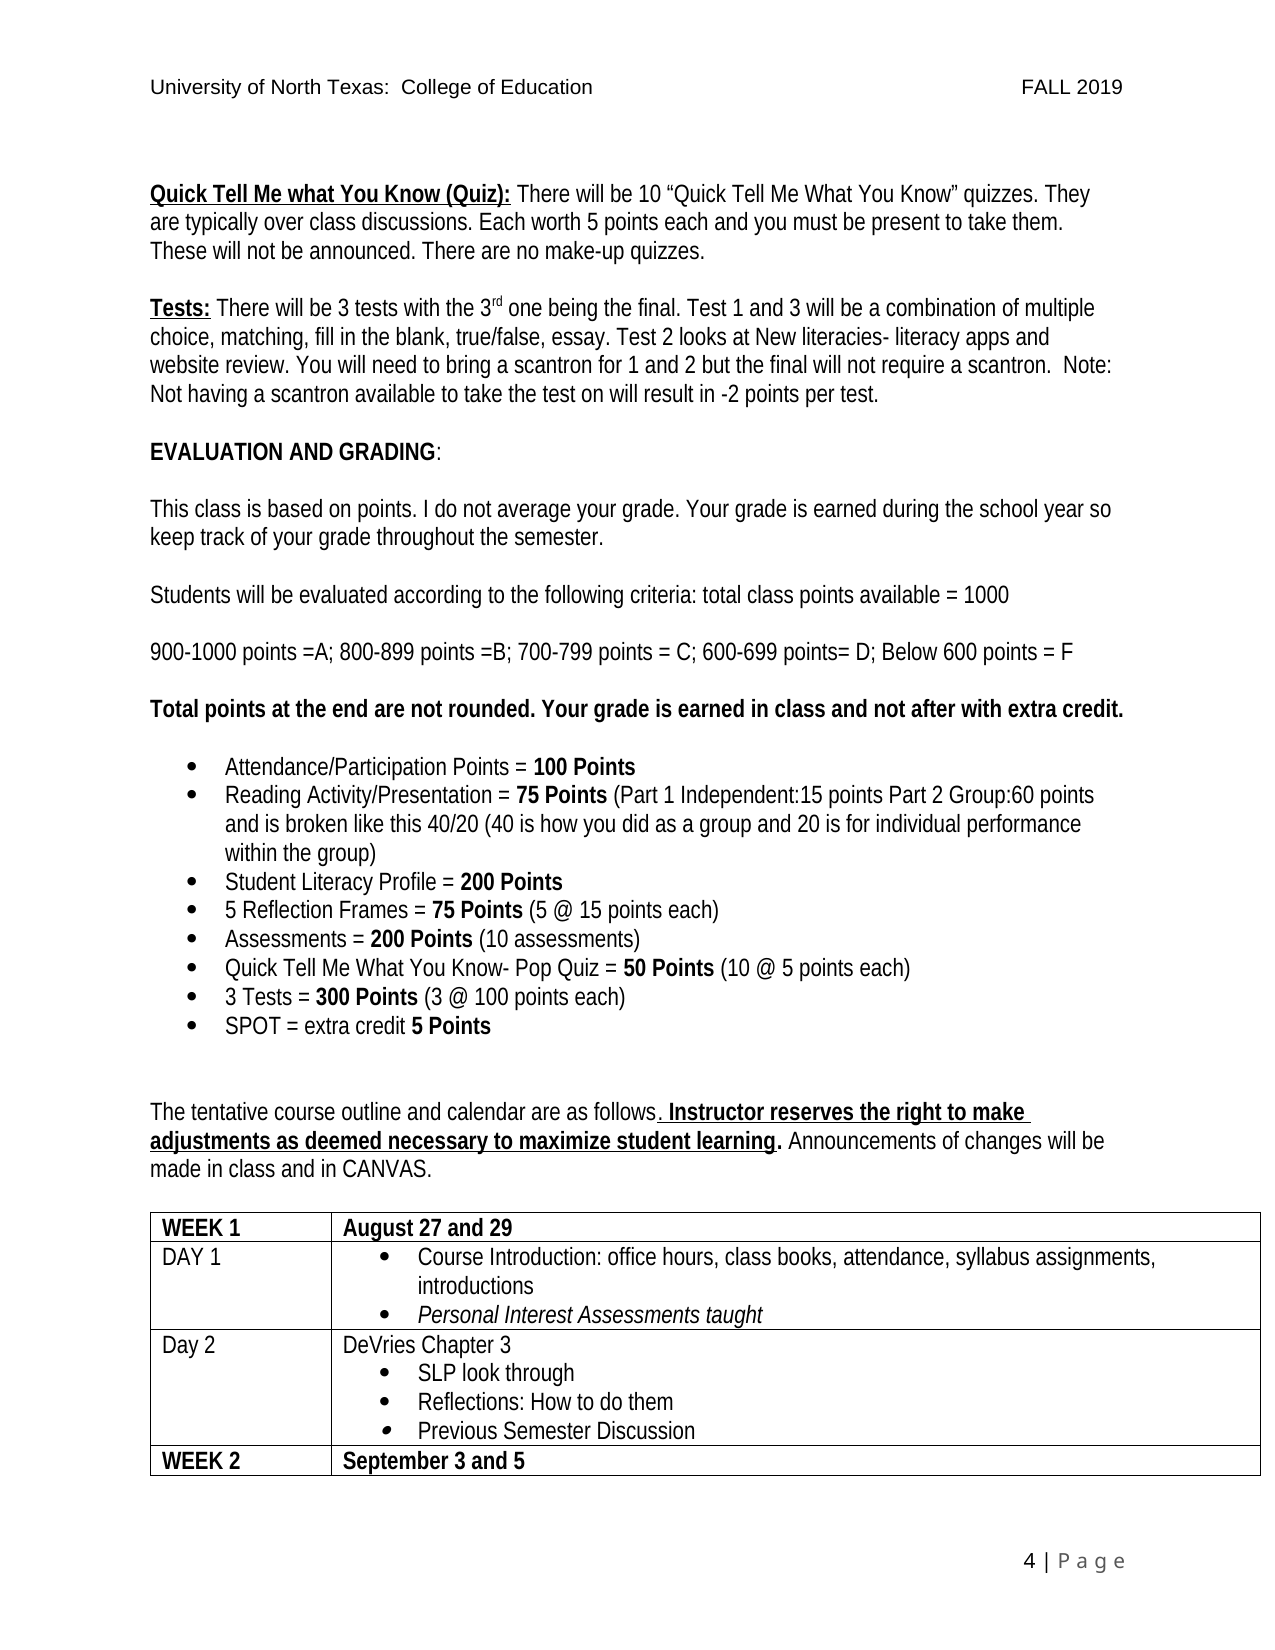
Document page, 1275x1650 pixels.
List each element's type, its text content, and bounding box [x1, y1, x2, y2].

table_cell Course Introduction: office hours, class books, attendance, syllabus assignments, introductions Personal Interest Assessments taught [332, 1242, 1260, 1329]
table_cell September 3 and 5 [332, 1446, 1260, 1474]
list 5 Reflection Frames = 75 Points (5 @ 15 points each) [187, 895, 1125, 924]
table_cell DAY 1 [151, 1242, 331, 1329]
text The tentative course outline and calendar are as follows. Instructor reserves the right to make adjustments as deemed necessary to maximize student learning. Announcements of changes will be made in class and in CANVAS. [150, 1097, 1125, 1183]
text Quick Tell Me what You Know (Quiz): There will be 10 “Quick Tell Me What You Know” quizzes. They are typically over class discussions. Each worth 5 points each and you must be present to take them. These will not be announced. There are no make-up quizzes. [150, 179, 1125, 264]
text Total points at the end are not rounded. Your grade is earned in class and not after with extra credit. [150, 694, 1125, 723]
list Quick Tell Me What You Know- Pop Quiz = 50 Points (10 @ 5 points each) [187, 953, 1125, 982]
table_cell DeVries Chapter 3 SLP look through Reflections: How to do them Previous Semester Discussion [332, 1330, 1260, 1445]
list Student Literacy Profile = 200 Points [187, 867, 1125, 895]
table_cell Day 2 [151, 1330, 331, 1445]
text Students will be evaluated according to the following criteria: total class points available = 1000 [150, 580, 1125, 608]
text This class is based on points. I do not average your grade. Your grade is earned during the school year so keep track of your grade throughout the semester. [150, 494, 1125, 551]
text Tests: There will be 3 tests with the 3rd one being the final. Test 1 and 3 will be a combination of multiple choice, matching, fill in the blank, true/false, essay. Test 2 looks at New literacies- literacy apps and website review. You will need to bring a scantron for 1 and 2 but the final will not require a scantron. Note: Not having a scantron available to take the test on will result in -2 points per test. [150, 293, 1125, 408]
table_header WEEK 1 [151, 1213, 331, 1241]
list Reading Activity/Presentation = 75 Points (Part 1 Independent:15 points Part 2 Group:60 points and is broken like this 40/20 (40 is how you did as a group and 20 is for individual performance within the group) [187, 780, 1125, 867]
list Attendance/Participation Points = 100 Points [187, 752, 1125, 780]
table_cell WEEK 2 [151, 1446, 331, 1474]
table_header August 27 and 29 [332, 1213, 1260, 1241]
list 3 Tests = 300 Points (3 @ 100 points each) [187, 982, 1125, 1011]
text EVALUATION AND GRADING: [150, 436, 1125, 465]
text 900-1000 points =A; 800-899 points =B; 700-799 points = C; 600-699 points= D; Below 600 points = F [150, 637, 1125, 666]
list SPOT = extra credit 5 Points [187, 1011, 1125, 1040]
list Assessments = 200 Points (10 assessments) [187, 924, 1125, 953]
